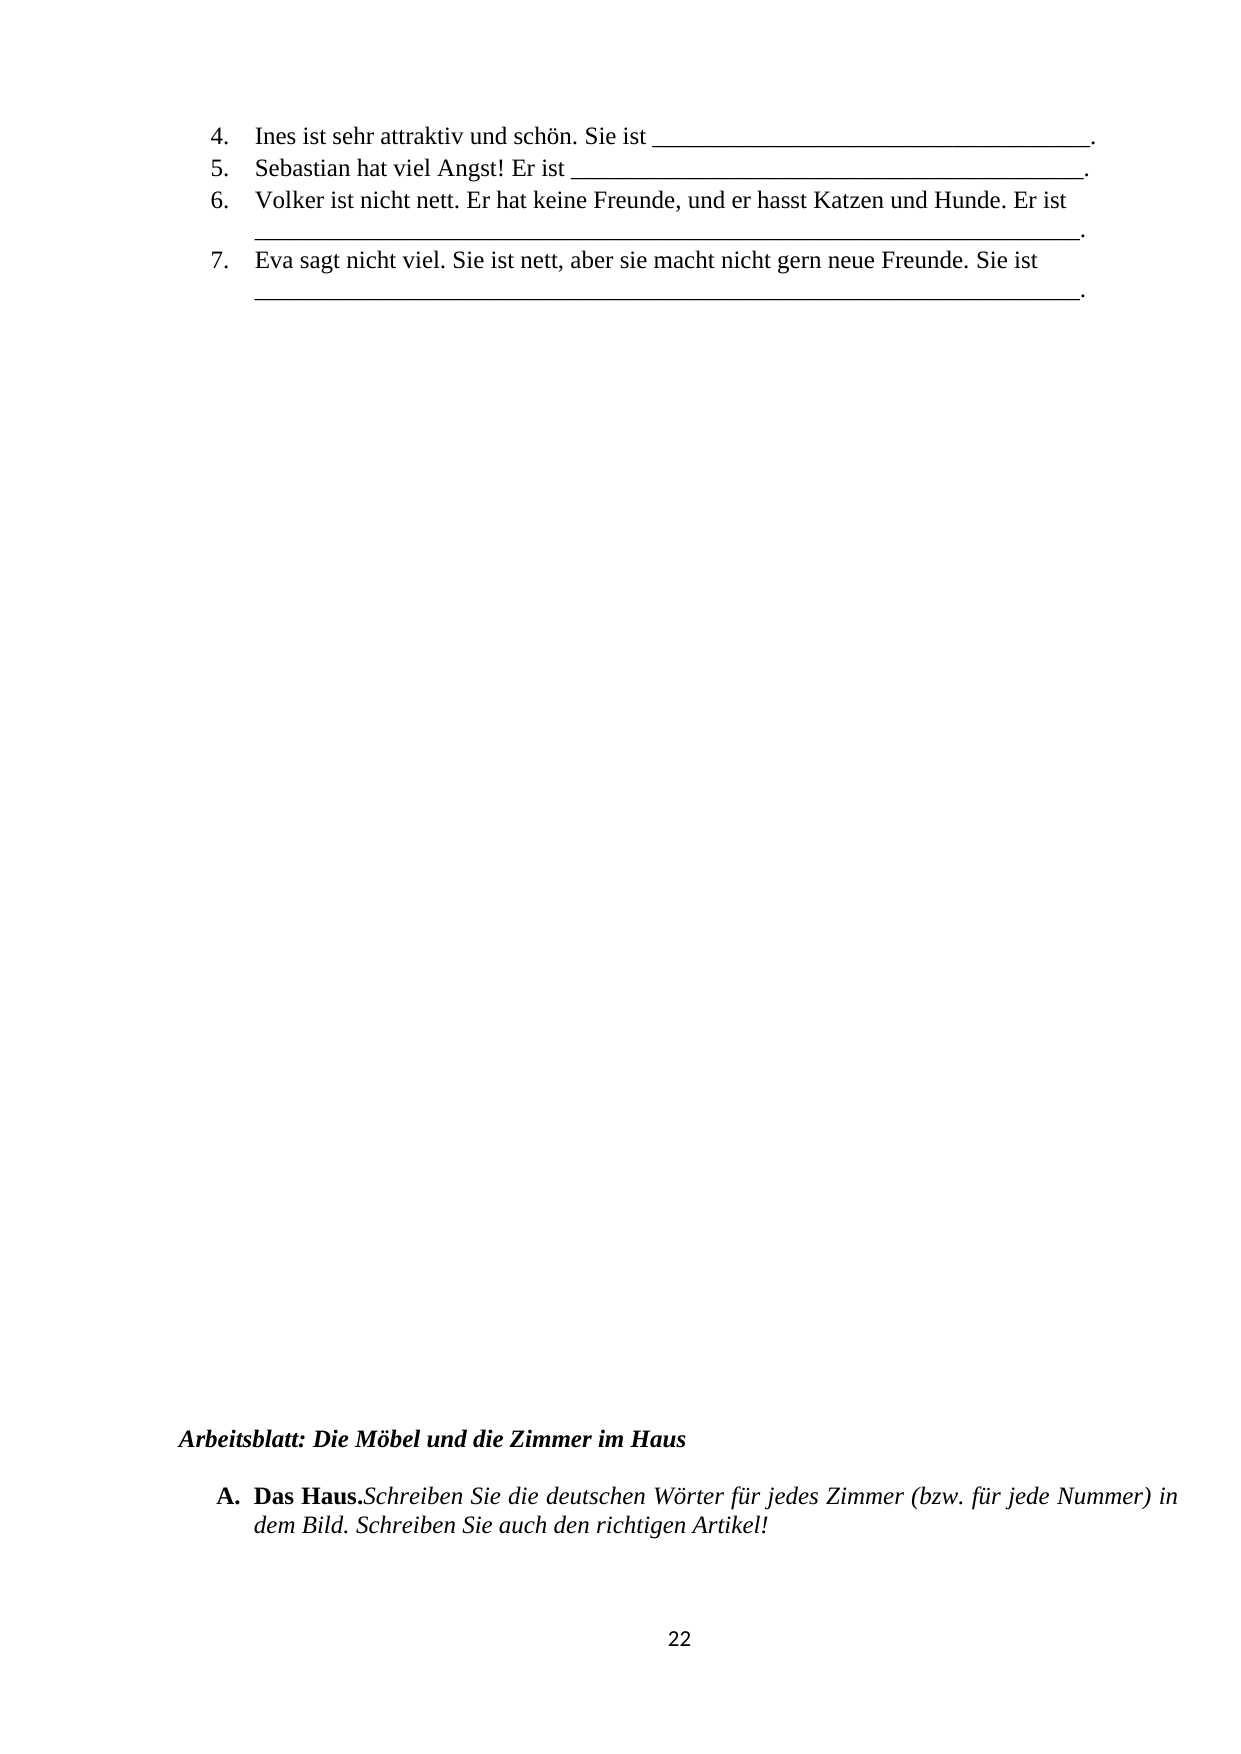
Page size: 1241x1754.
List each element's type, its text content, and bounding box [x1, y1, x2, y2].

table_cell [177, 118, 1181, 362]
table_header Arbeitsblatt: Die Möbel und die Zimmer im Haus [177, 1423, 1181, 1479]
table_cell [177, 1480, 1181, 1565]
